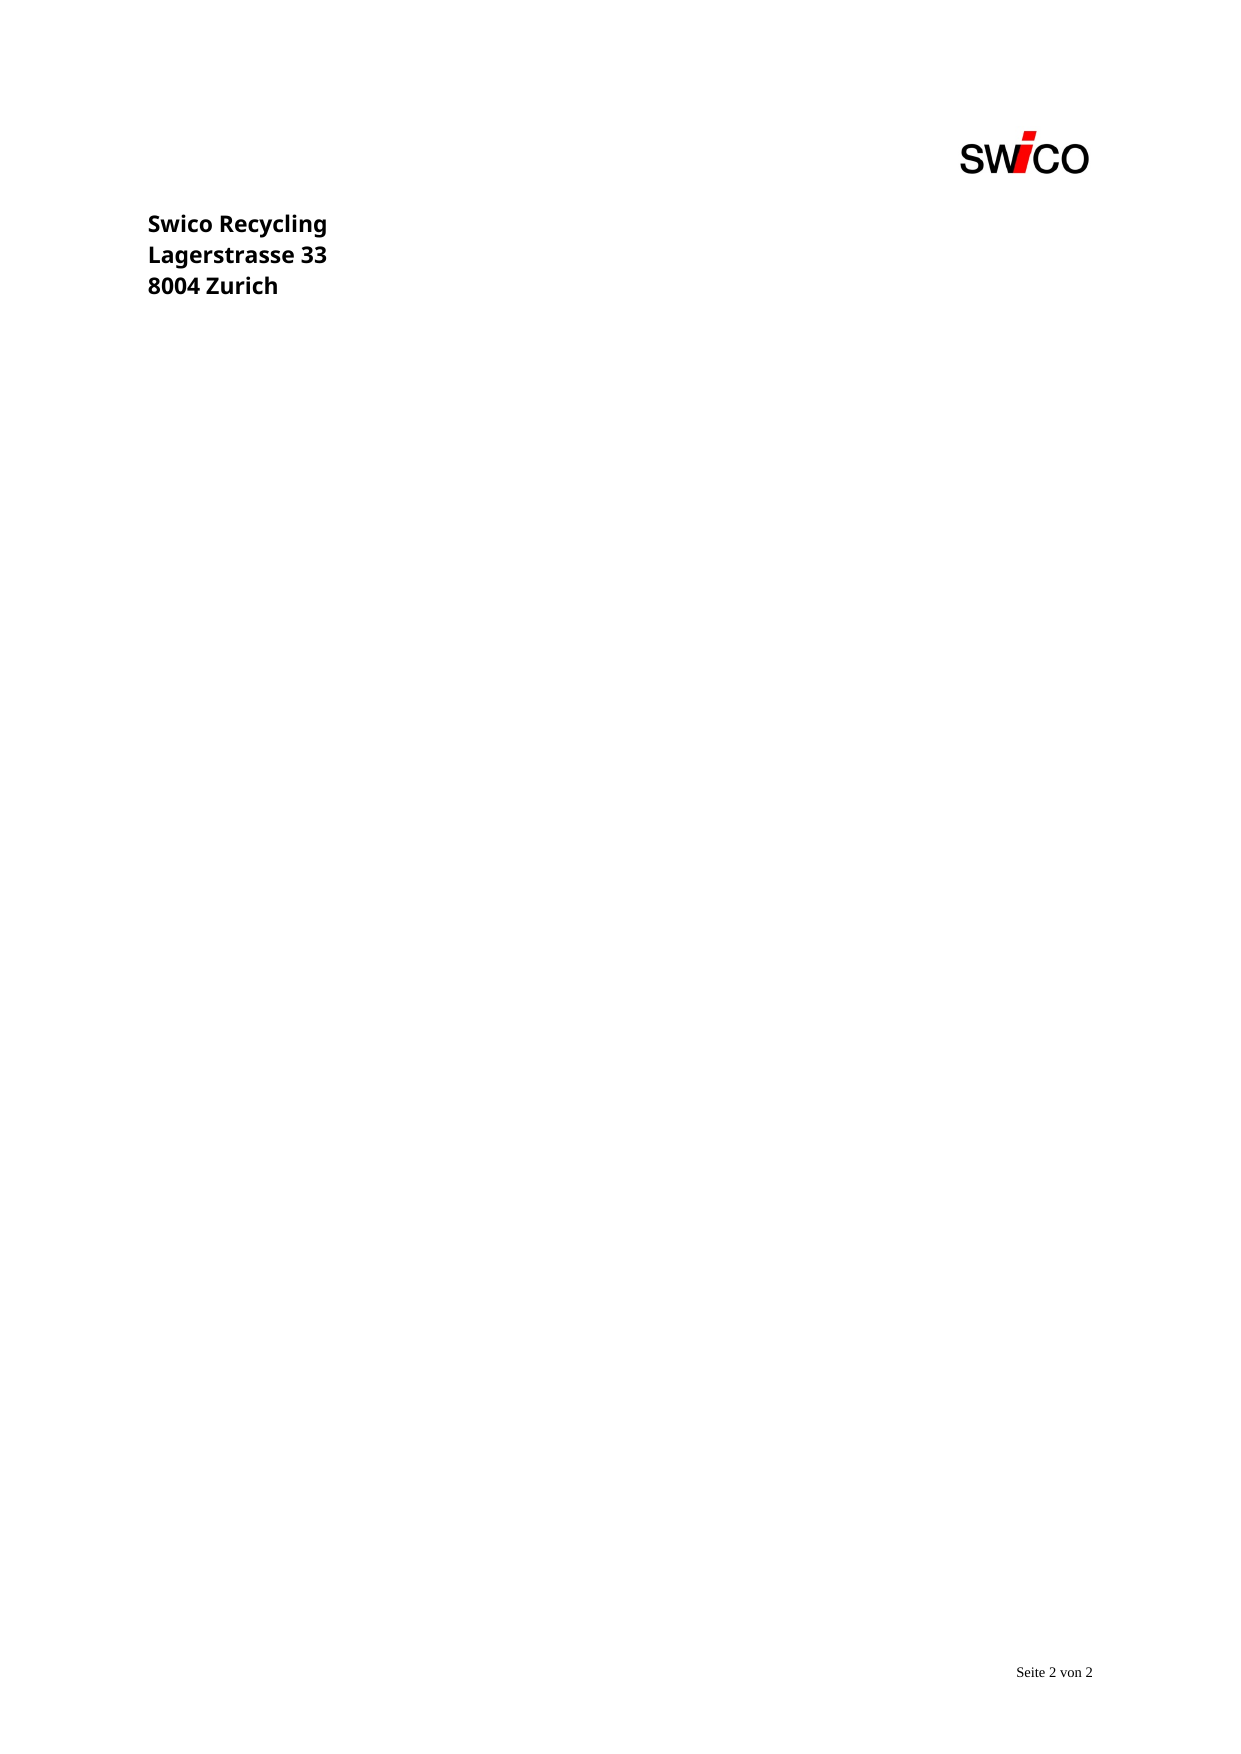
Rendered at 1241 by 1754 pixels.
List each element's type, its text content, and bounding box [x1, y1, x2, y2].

text Swico Recycling [148, 208, 1092, 239]
text 8004 Zurich [148, 270, 1092, 302]
text Lagerstrasse 33 [148, 239, 1092, 270]
picture [957, 126, 1092, 174]
